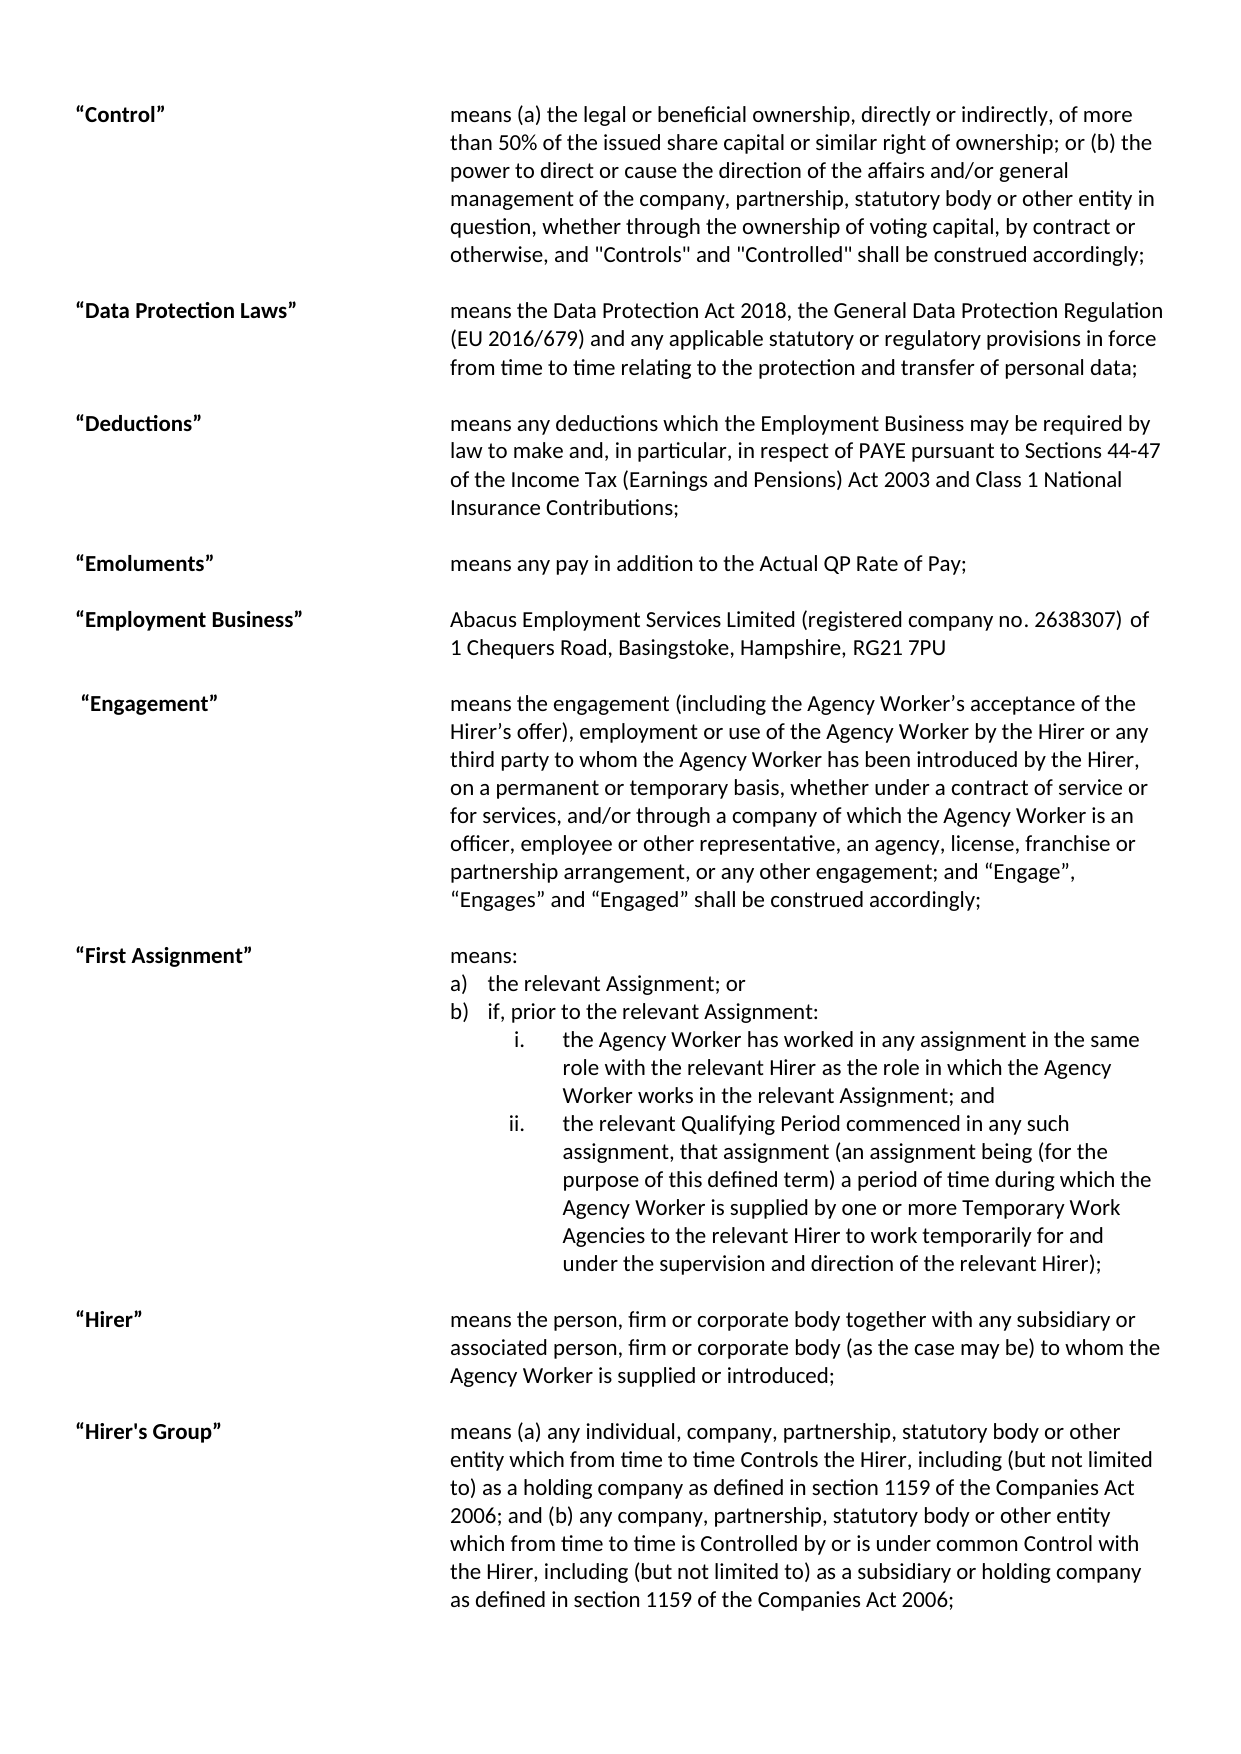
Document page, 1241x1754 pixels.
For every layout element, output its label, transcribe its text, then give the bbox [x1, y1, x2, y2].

text “Control” means (a) the legal or beneficial ownership, directly or indirectly, of more than 50% of the issued share capital or similar right of ownership; or (b) the power to direct or cause the direction of the affairs and/or general management of the company, partnership, statutory body or other entity in question, whether through the ownership of voting capital, by contract or otherwise, and "Controls" and "Controlled" shall be construed accordingly; [75, 100, 1165, 268]
text “First Assignment” means: [75, 941, 1165, 969]
text “Hirer's Group” means (a) any individual, company, partnership, statutory body or other entity which from time to time Controls the Hirer, including (but not limited to) as a holding company as defined in section 1159 of the Companies Act 2006; and (b) any company, partnership, statutory body or other entity which from time to time is Controlled by or is under common Control with the Hirer, including (but not limited to) as a subsidiary or holding company as defined in section 1159 of the Companies Act 2006; [75, 1417, 1165, 1613]
list the relevant Assignment; or [450, 969, 1165, 997]
text “Emoluments” means any pay in addition to the Actual QP Rate of Pay; [75, 549, 1165, 577]
text “Deductions” means any deductions which the Employment Business may be required by law to make and, in particular, in respect of PAYE pursuant to Sections 44-47 of the Income Tax (Earnings and Pensions) Act 2003 and Class 1 National Insurance Contributions; [679, 409, 1165, 521]
text “Data Protection Laws” means the Data Protection Act 2018, the General Data Protection Regulation (EU 2016/679) and any applicable statutory or regulatory provisions in force from time to time relating to the protection and transfer of personal data; [75, 297, 1165, 381]
list the Agency Worker has worked in any assignment in the same role with the relevant Hirer as the role in which the Agency Worker works in the relevant Assignment; and [525, 1025, 1165, 1109]
text “Employment Business” Abacus Employment Services Limited (registered company no. 2638307) of 1 Chequers Road, Basingstoke, Hampshire, RG21 7PU [75, 605, 1165, 661]
list if, prior to the relevant Assignment: [450, 997, 1165, 1025]
text “Engagement” means the engagement (including the Agency Worker’s acceptance of the Hirer’s offer), employment or use of the Agency Worker by the Hirer or any third party to whom the Agency Worker has been introduced by the Hirer, on a permanent or temporary basis, whether under a contract of service or for services, and/or through a company of which the Agency Worker is an officer, employee or other representative, an agency, license, franchise or partnership arrangement, or any other engagement; and “Engage”, “Engages” and “Engaged” shall be construed accordingly; [75, 689, 1165, 913]
text “Deductions” means any deductions which the Employment Business may be required by law to make and, in particular, in respect of PAYE pursuant to Sections 44-47 of the Income Tax (Earnings and Pensions) Act 2003 and Class 1 National Insurance Contributions; [75, 409, 724, 521]
text “Hirer” means the person, firm or corporate body together with any subsidiary or associated person, firm or corporate body (as the case may be) to whom the Agency Worker is supplied or introduced; [75, 1305, 1165, 1389]
list the relevant Qualifying Period commenced in any such assignment, that assignment (an assignment being (for the purpose of this defined term) a period of time during which the Agency Worker is supplied by one or more Temporary Work Agencies to the relevant Hirer to work temporarily for and under the supervision and direction of the relevant Hirer); [525, 1109, 1165, 1277]
